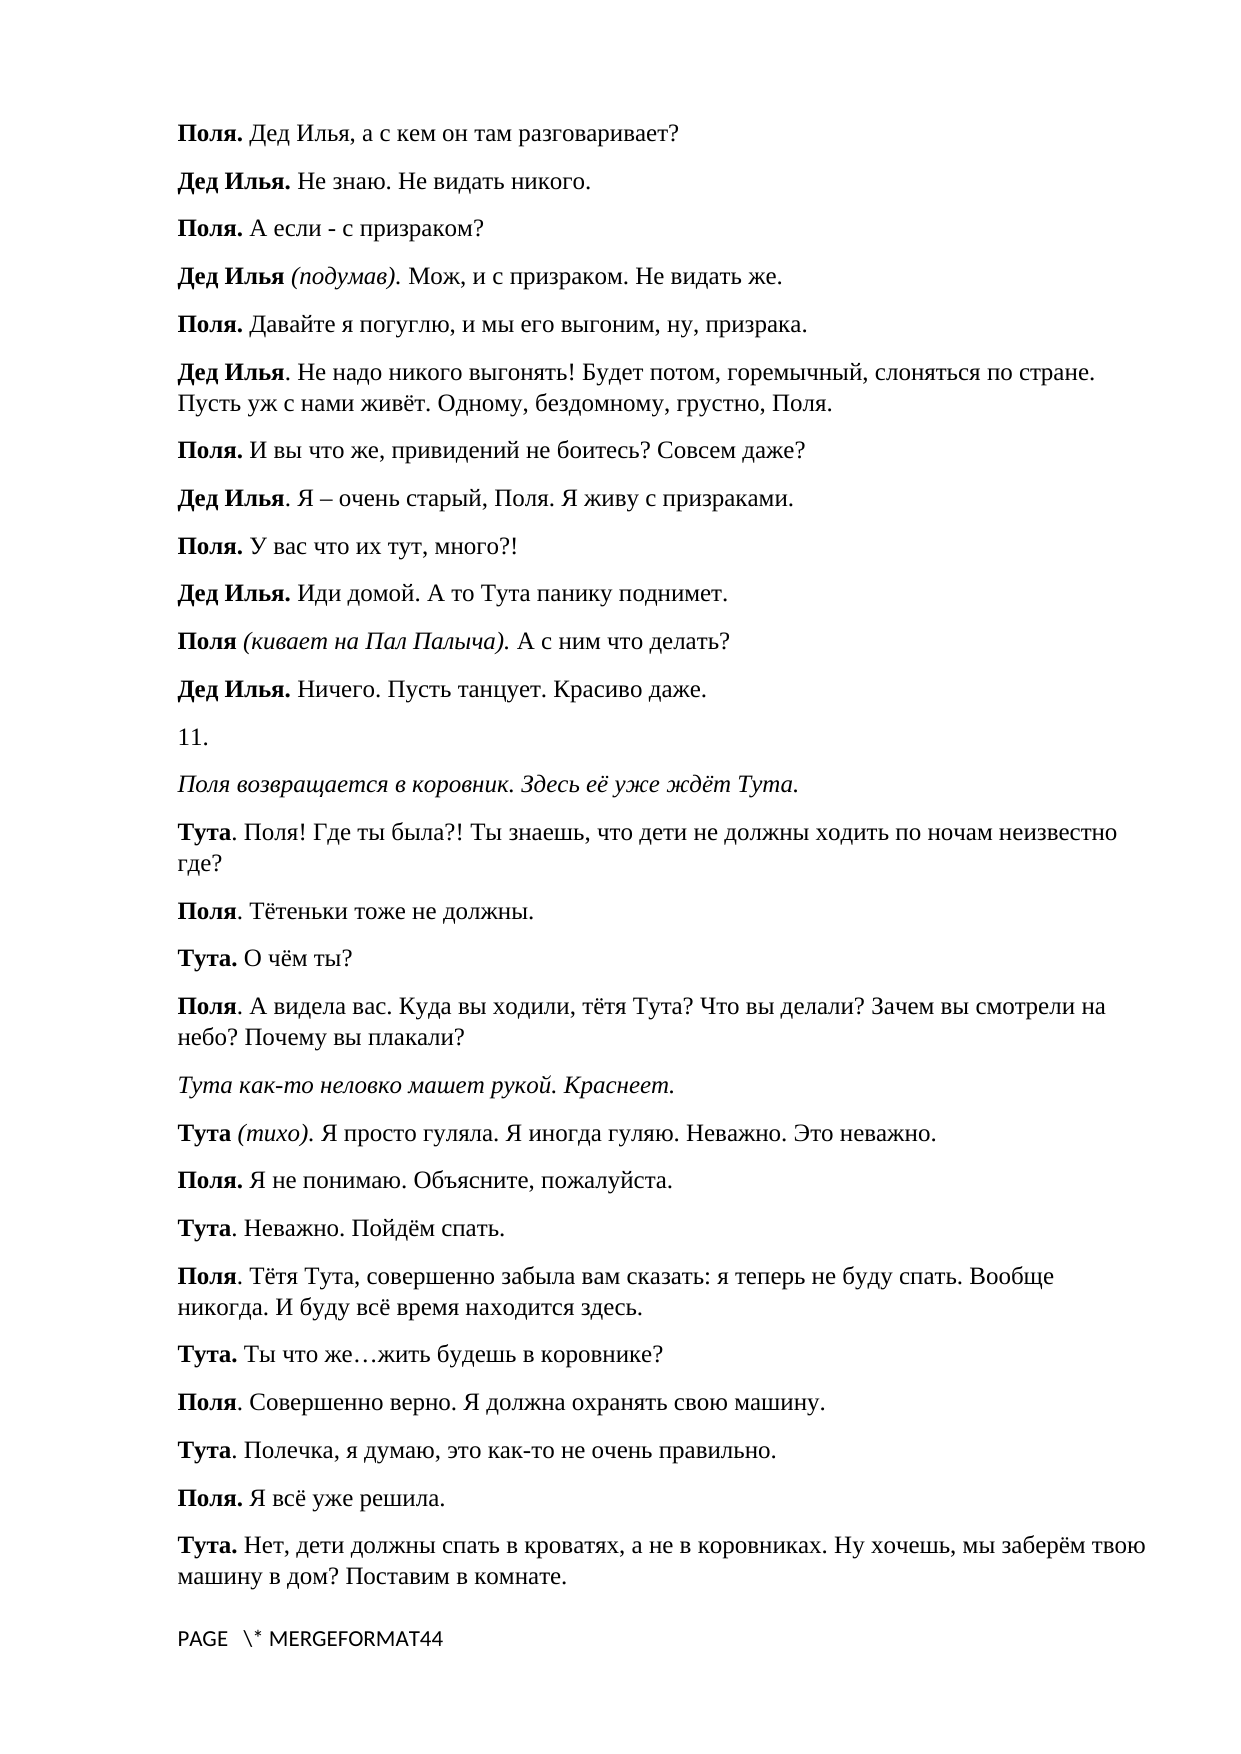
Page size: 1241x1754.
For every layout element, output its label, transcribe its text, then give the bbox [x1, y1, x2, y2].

text Тута. Неважно. Пойдём спать. [177, 1213, 1152, 1242]
text Тута (тихо). Я просто гуляла. Я иногда гуляю. Неважно. Это неважно. [177, 1118, 1152, 1146]
text Поля (кивает на Пал Палыча). А с ним что делать? [177, 626, 1152, 655]
text Поля. Я всё уже решила. [177, 1483, 1152, 1511]
text Дед Илья. Ничего. Пусть танцует. Красиво даже. [177, 674, 1152, 703]
text Поля. А если - с призраком? [177, 213, 1152, 242]
text Поля. Тётеньки тоже не должны. [177, 896, 1152, 924]
text Поля. Дед Илья, а с кем он там разговаривает? [177, 118, 1152, 147]
text Дед Илья. Я – очень старый, Поля. Я живу с призраками. [177, 483, 1152, 512]
text Поля. Тётя Тута, совершенно забыла вам сказать: я теперь не буду спать. Вообще никогда. И буду всё время находится здесь. [177, 1261, 1152, 1321]
text Тута. Ты что же…жить будешь в коровнике? [177, 1339, 1152, 1368]
text Дед Илья. Иди домой. А то Тута панику поднимет. [177, 578, 1152, 607]
text 11. [177, 722, 1152, 750]
text Тута. Полечка, я думаю, это как-то не очень правильно. [177, 1435, 1152, 1464]
text Тута. Поля! Где ты была?! Ты знаешь, что дети не должны ходить по ночам неизвестно где? [177, 817, 1152, 877]
text Поля. Давайте я погуглю, и мы его выгоним, ну, призрака. [177, 309, 1152, 338]
text Тута. Нет, дети должны спать в кроватях, а не в коровниках. Ну хочешь, мы заберём твою машину в дом? Поставим в комнате. [177, 1530, 1152, 1590]
text Дед Илья. Не знаю. Не видать никого. [177, 166, 1152, 194]
text Дед Илья (подумав). Мож, и с призраком. Не видать же. [177, 261, 1152, 290]
text Поля. Совершенно верно. Я должна охранять свою машину. [177, 1387, 1152, 1416]
text Поля. У вас что их тут, много?! [177, 531, 1152, 559]
text Поля. Я не понимаю. Объясните, пожалуйста. [177, 1165, 1152, 1194]
text Поля возвращается в коровник. Здесь её уже ждёт Тута. [177, 769, 1152, 798]
text Тута. О чём ты? [177, 943, 1152, 972]
text Тута как-то неловко машет рукой. Краснеет. [177, 1070, 1152, 1099]
text Дед Илья. Не надо никого выгонять! Будет потом, горемычный, слоняться по стране. Пусть уж с нами живёт. Одному, бездомному, грустно, Поля. [177, 357, 1152, 416]
text Поля. И вы что же, привидений не боитесь? Совсем даже? [177, 435, 1152, 464]
text Поля. А видела вас. Куда вы ходили, тётя Тута? Что вы делали? Зачем вы смотрели на небо? Почему вы плакали? [177, 991, 1152, 1051]
